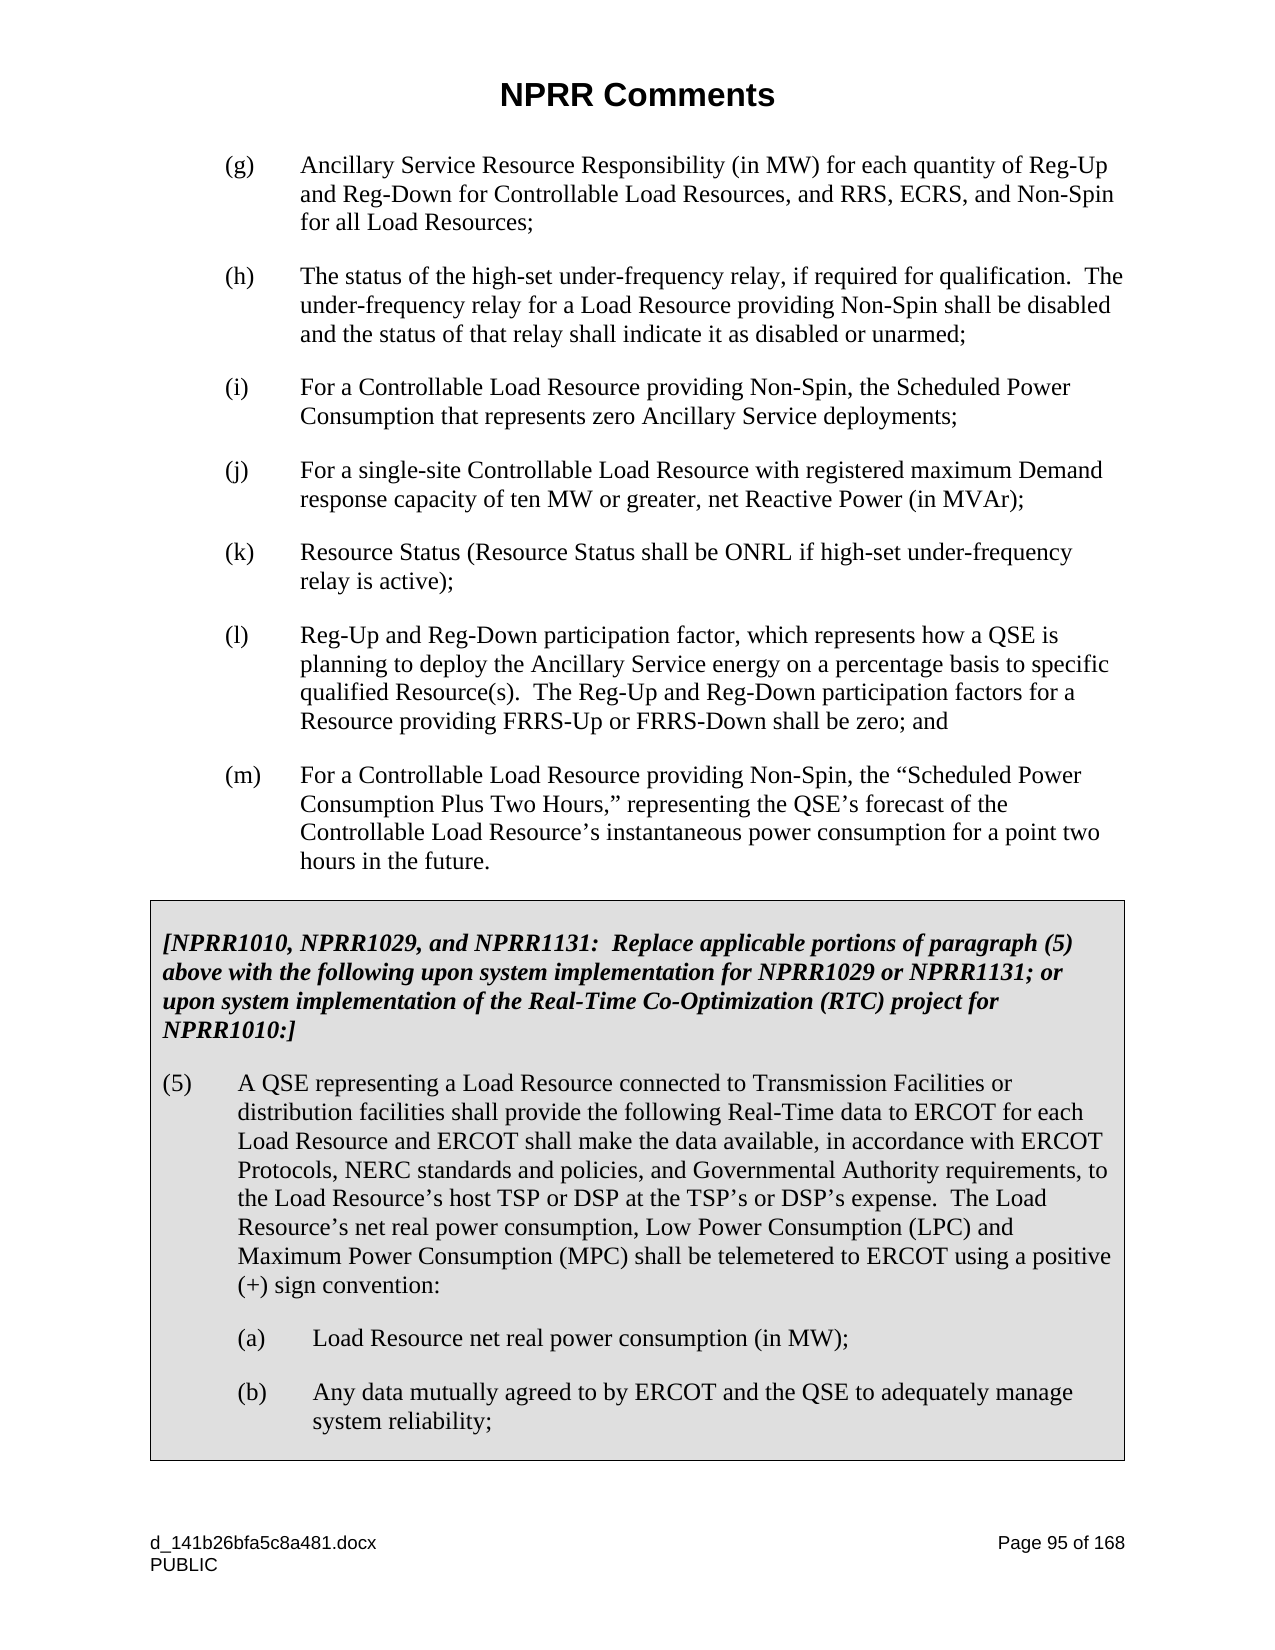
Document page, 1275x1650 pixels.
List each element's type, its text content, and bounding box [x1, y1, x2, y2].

text (h) The status of the high-set under-frequency relay, if required for qualification. The under-frequency relay for a Load Resource providing Non-Spin shall be disabled and the status of that relay shall indicate it as disabled or unarmed; [225, 261, 1125, 347]
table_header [151, 901, 1124, 1460]
text (k) Resource Status (Resource Status shall be ONRL if high-set under-frequency relay is active); [225, 537, 1125, 595]
text (i) For a Controllable Load Resource providing Non-Spin, the Scheduled Power Consumption that represents zero Ancillary Service deployments; [225, 372, 1125, 430]
text (g) Ancillary Service Resource Responsibility (in MW) for each quantity of Reg-Up and Reg-Down for Controllable Load Resources, and RRS, ECRS, and Non-Spin for all Load Resources; [225, 150, 1125, 236]
text (m) For a Controllable Load Resource providing Non-Spin, the “Scheduled Power Consumption Plus Two Hours,” representing the QSE’s forecast of the Controllable Load Resource’s instantaneous power consumption for a point two hours in the future. [225, 760, 1125, 875]
text (j) For a single-site Controllable Load Resource with registered maximum Demand response capacity of ten MW or greater, net Reactive Power (in MVAr); [225, 455, 1125, 512]
text (l) Reg-Up and Reg-Down participation factor, which represents how a QSE is planning to deploy the Ancillary Service energy on a percentage basis to specific qualified Resource(s). The Reg-Up and Reg-Down participation factors for a Resource providing FRRS-Up or FRRS-Down shall be zero; and [225, 620, 1125, 735]
